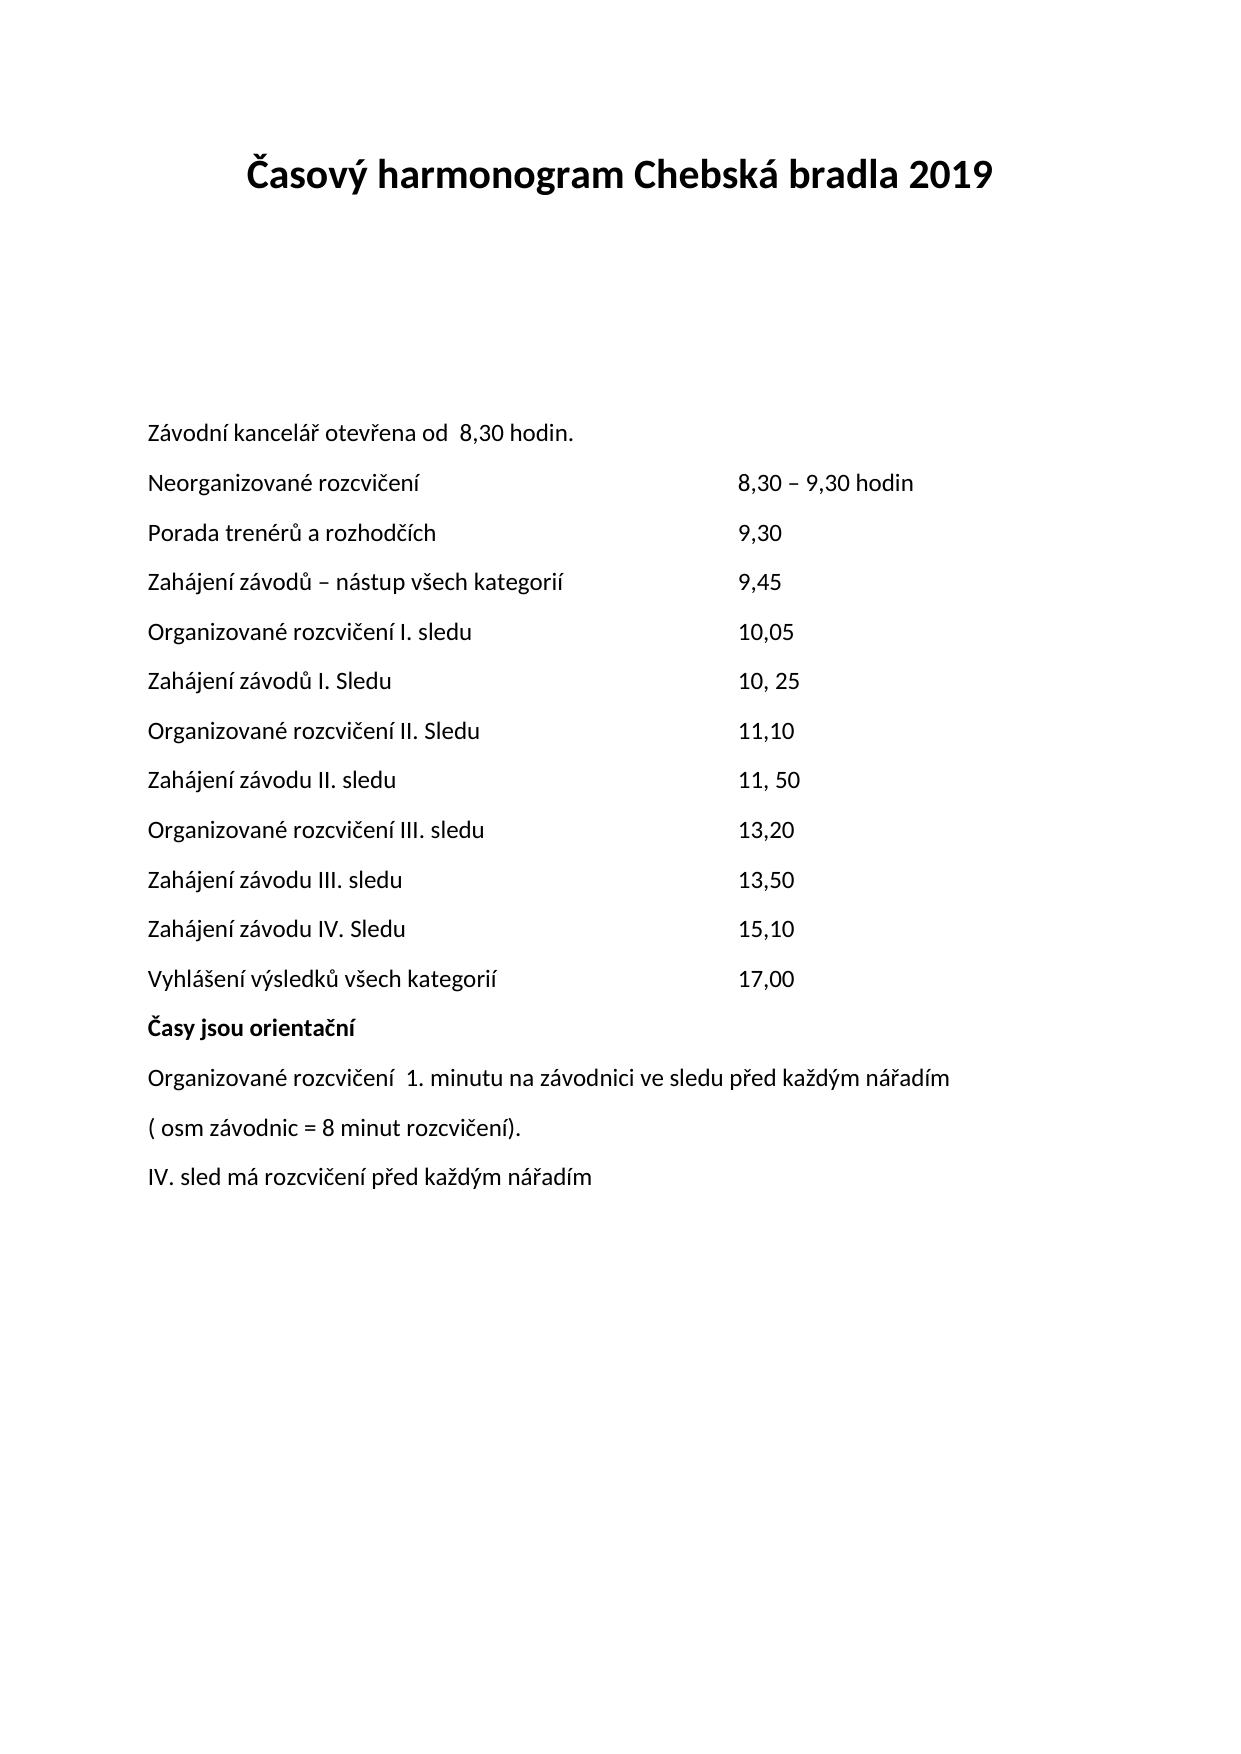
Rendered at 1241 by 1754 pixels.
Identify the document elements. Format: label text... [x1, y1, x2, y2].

text Vyhlášení výsledků všech kategorií 17,00 [148, 963, 1093, 993]
text Časy jsou orientační [148, 1012, 1093, 1043]
text Neorganizované rozcvičení 8,30 – 9,30 hodin [148, 467, 1093, 498]
text IV. sled má rozcvičení před každým nářadím [148, 1161, 1093, 1192]
text ( osm závodnic = 8 minut rozcvičení). [148, 1112, 1093, 1142]
text Zahájení závodu III. sledu 13,50 [148, 864, 1093, 894]
text Zahájení závodů – nástup všech kategorií 9,45 [148, 566, 1093, 597]
text Zahájení závodu II. sledu 11, 50 [148, 764, 1093, 795]
text Organizované rozcvičení III. sledu 13,20 [148, 814, 1093, 845]
text Zahájení závodů I. Sledu 10, 25 [148, 665, 1093, 696]
text Závodní kancelář otevřena od 8,30 hodin. [148, 417, 1093, 448]
text Organizované rozcvičení II. Sledu 11,10 [148, 715, 1093, 746]
text Organizované rozcvičení 1. minutu na závodnici ve sledu před každým nářadím [148, 1062, 1093, 1093]
text Časový harmonogram Chebská bradla 2019 [148, 148, 1093, 198]
text Porada trenérů a rozhodčích 9,30 [148, 517, 1093, 547]
text Zahájení závodu IV. Sledu 15,10 [148, 913, 1093, 944]
text Organizované rozcvičení I. sledu 10,05 [148, 616, 1093, 646]
